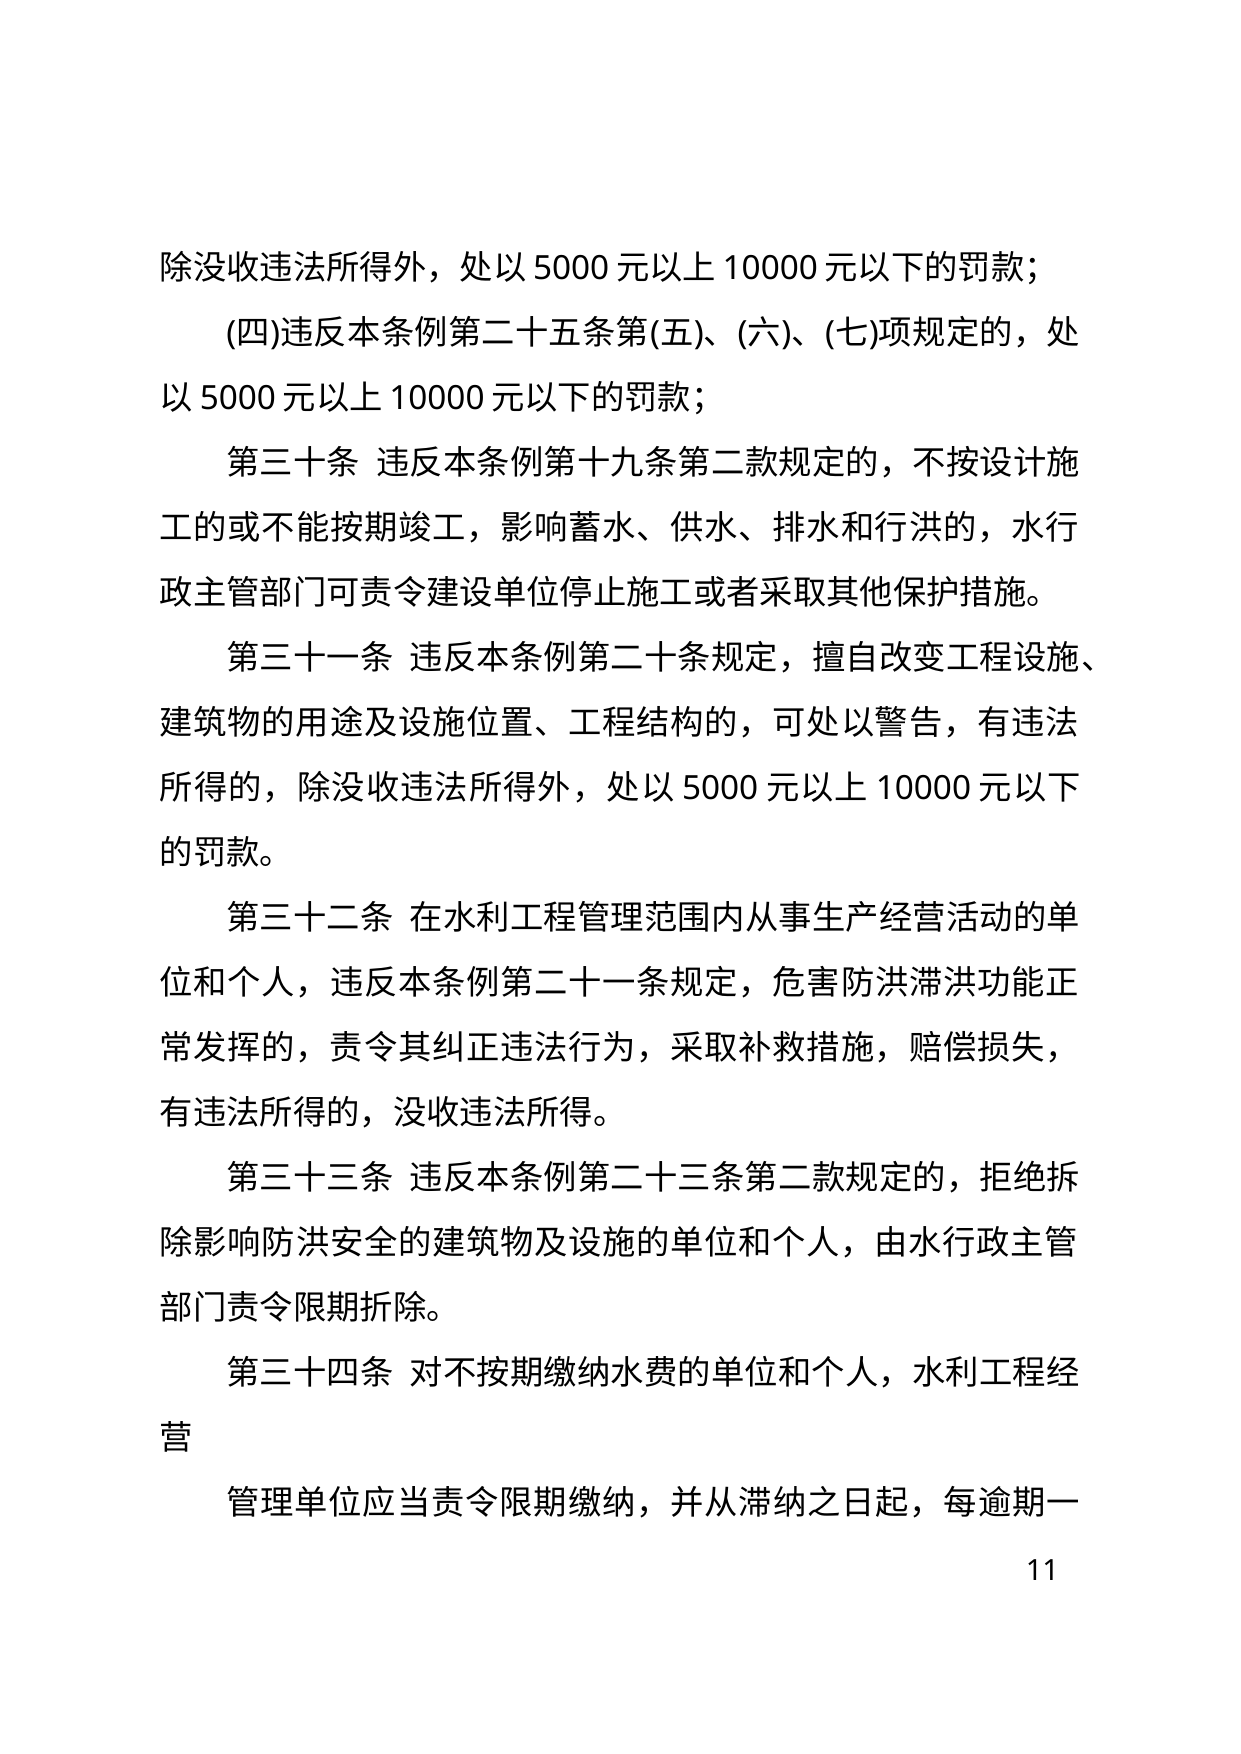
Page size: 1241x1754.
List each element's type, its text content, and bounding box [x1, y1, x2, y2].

text 第三十二条 在水利工程管理范围内从事生产经营活动的单位和个人，违反本条例第二十一条规定，危害防洪滞洪功能正常发挥的，责令其纠正违法行为，采取补救措施，赔偿损失，有违法所得的，没收违法所得。 [159, 883, 1081, 1143]
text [159, 233, 1081, 298]
text 第三十一条 违反本条例第二十条规定，擅自改变工程设施、建筑物的用途及设施位置、工程结构的，可处以警告，有违法所得的，除没收违法所得外，处以5000元以上10000元以下的罚款。 [159, 623, 1081, 883]
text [159, 1468, 1081, 1533]
text (四)违反本条例第二十五条第(五)、(六)、(七)项规定的，处以5000元以上10000元以下的罚款； [159, 298, 1081, 428]
text 第三十条 违反本条例第十九条第二款规定的，不按设计施工的或不能按期竣工，影响蓄水、供水、排水和行洪的，水行政主管部门可责令建设单位停止施工或者采取其他保护措施。 [159, 428, 1081, 623]
text 第三十四条 对不按期缴纳水费的单位和个人，水利工程经营 [159, 1338, 1081, 1468]
text 第三十三条 违反本条例第二十三条第二款规定的，拒绝拆除影响防洪安全的建筑物及设施的单位和个人，由水行政主管部门责令限期折除。 [159, 1143, 1081, 1338]
